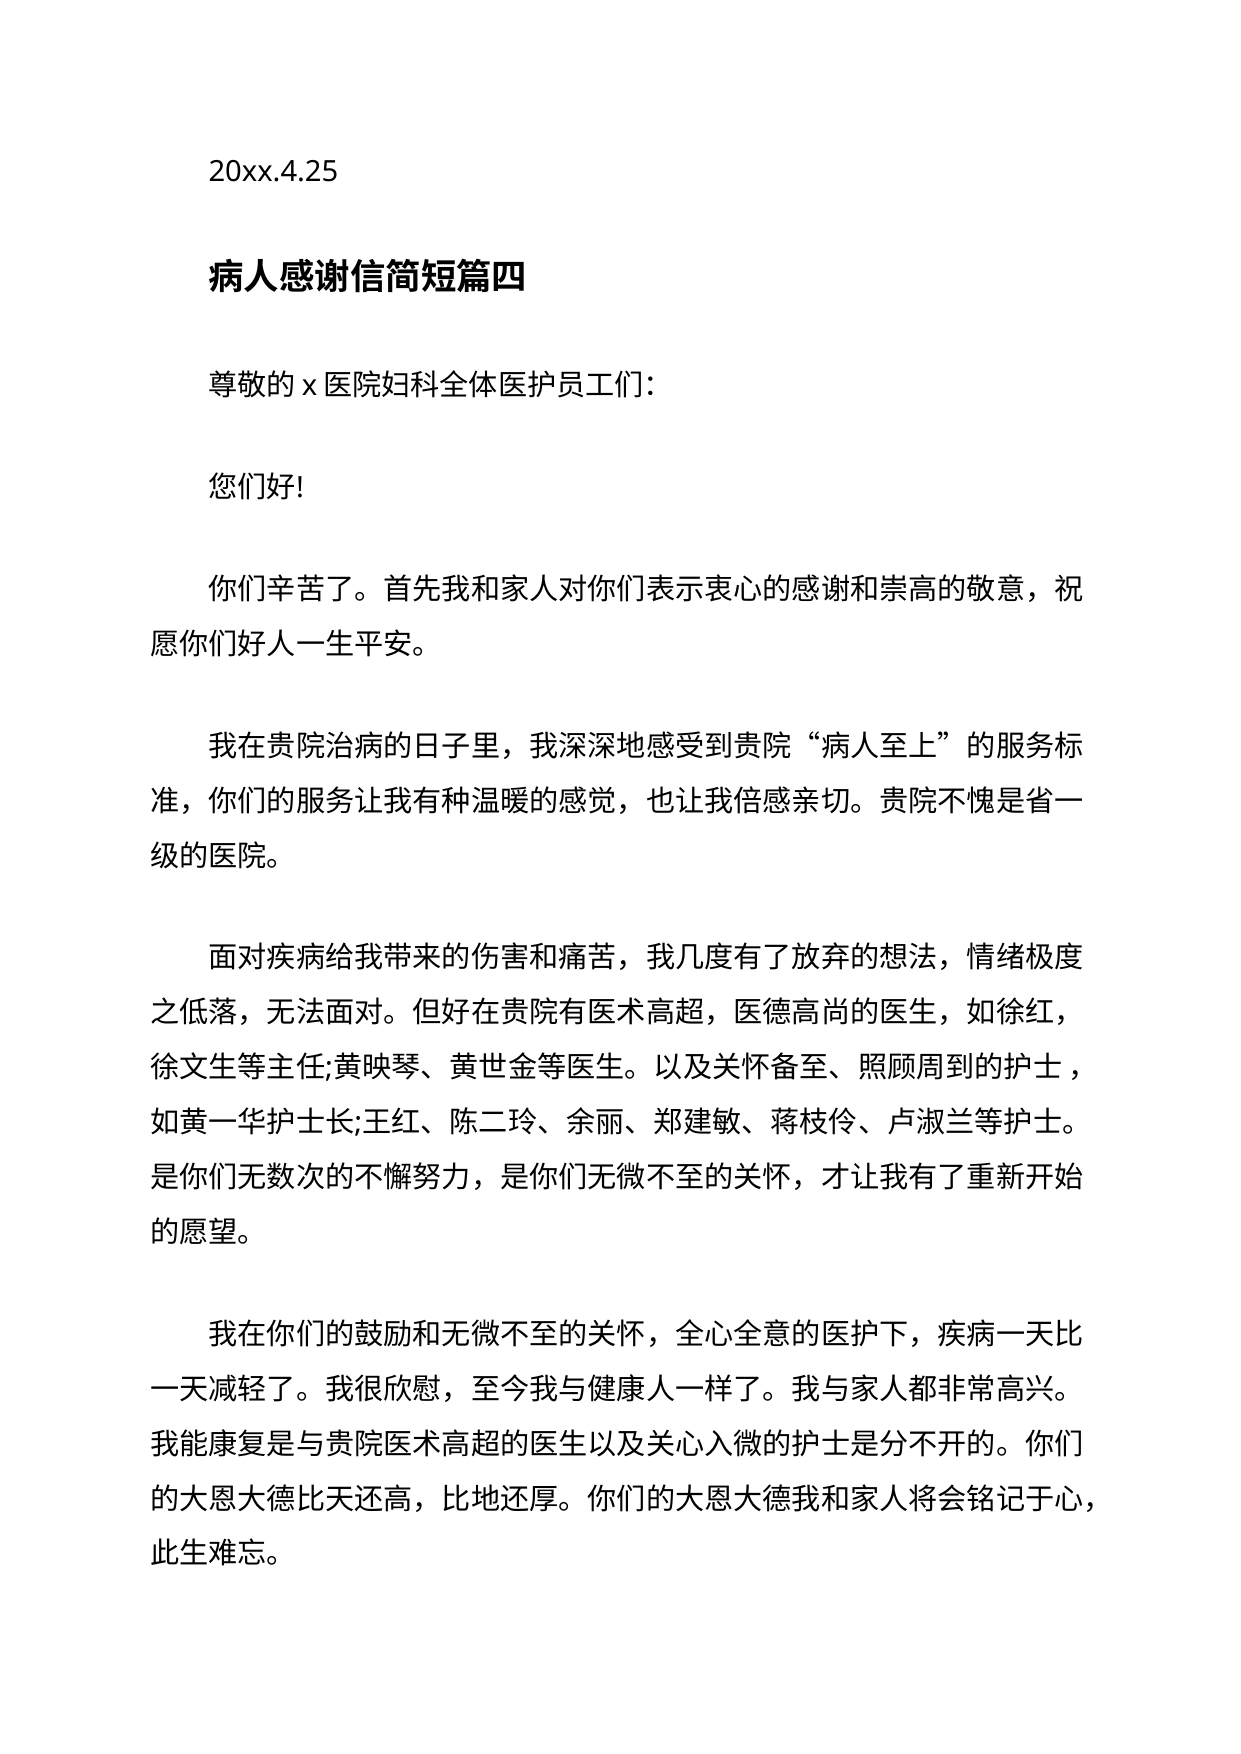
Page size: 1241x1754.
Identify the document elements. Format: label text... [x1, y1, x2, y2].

text 20xx.4.25 [150, 150, 1090, 190]
text 我在贵院治病的日子里，我深深地感受到贵院“病人至上”的服务标准，你们的服务让我有种温暖的感觉，也让我倍感亲切。贵院不愧是省一级的医院。 [150, 722, 1090, 874]
text 尊敬的x医院妇科全体医护员工们： [150, 362, 1090, 404]
text 我在你们的鼓励和无微不至的关怀，全心全意的医护下，疾病一天比一天减轻了。我很欣慰，至今我与健康人一样了。我与家人都非常高兴。我能康复是与贵院医术高超的医生以及关心入微的护士是分不开的。你们的大恩大德比天还高，比地还厚。你们的大恩大德我和家人将会铭记于心，此生难忘。 [150, 1311, 1090, 1572]
text 你们辛苦了。首先我和家人对你们表示衷心的感谢和崇高的敬意，祝愿你们好人一生平安。 [150, 566, 1090, 663]
text 您们好! [150, 464, 1090, 506]
text 病人感谢信简短篇四 [150, 248, 1090, 300]
text 面对疾病给我带来的伤害和痛苦，我几度有了放弃的想法，情绪极度之低落，无法面对。但好在贵院有医术高超，医德高尚的医生，如徐红，徐文生等主任;黄映琴、黄世金等医生。以及关怀备至、照顾周到的护士 ，如黄一华护士长;王红、陈二玲、余丽、郑建敏、蒋枝伶、卢淑兰等护士。是你们无数次的不懈努力，是你们无微不至的关怀，才让我有了重新开始的愿望。 [150, 934, 1090, 1251]
